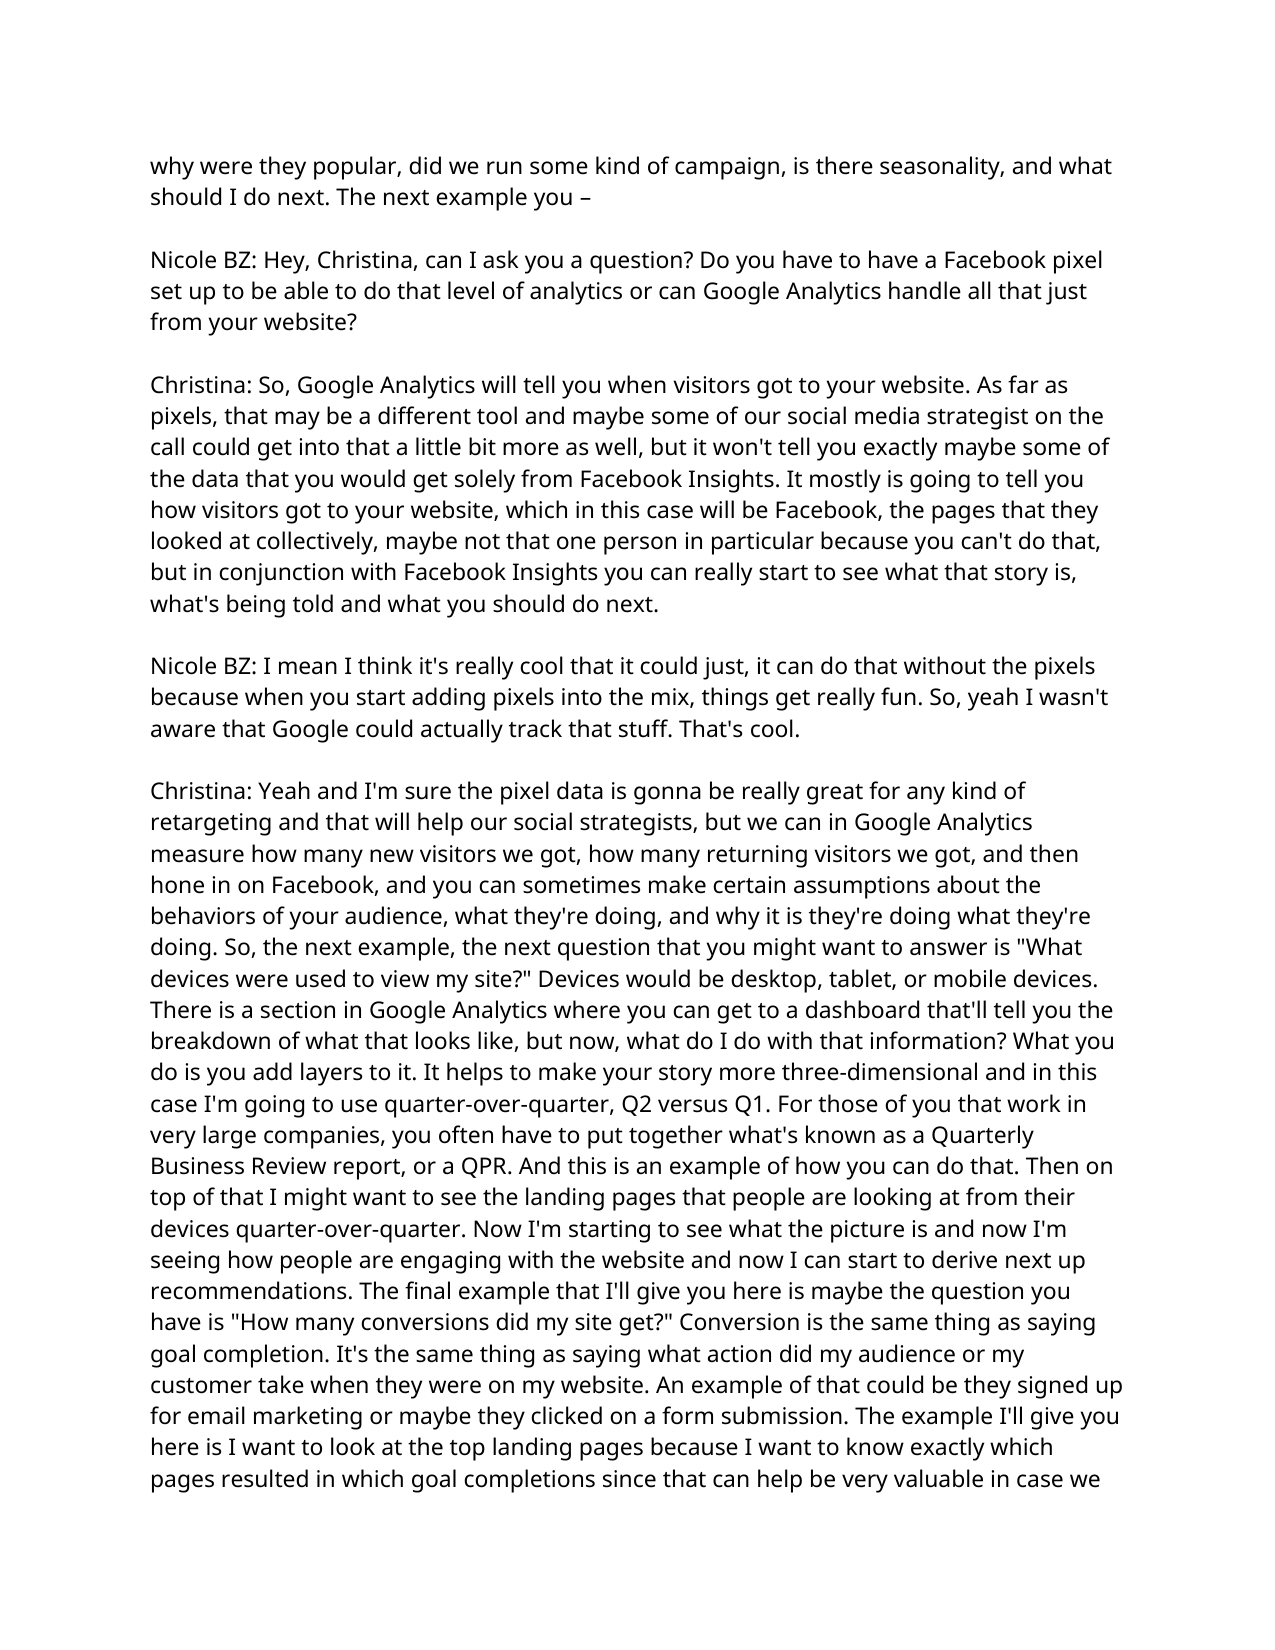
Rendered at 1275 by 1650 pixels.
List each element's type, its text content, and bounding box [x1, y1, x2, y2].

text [150, 775, 1125, 1494]
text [150, 150, 1125, 212]
text Christina: So, Google Analytics will tell you when visitors got to your website. As far as pixels, that may be a different tool and maybe some of our social media strategist on the call could get into that a little bit more as well, but it won't tell you exactly maybe some of the data that you would get solely from Facebook Insights. It mostly is going to tell you how visitors got to your website, which in this case will be Facebook, the pages that they looked at collectively, maybe not that one person in particular because you can't do that, but in conjunction with Facebook Insights you can really start to see what that story is, what's being told and what you should do next. [150, 369, 1125, 619]
text Nicole BZ: I mean I think it's really cool that it could just, it can do that without the pixels because when you start adding pixels into the mix, things get really fun. So, yeah I wasn't aware that Google could actually track that stuff. That's cool. [150, 650, 1125, 744]
text Nicole BZ: Hey, Christina, can I ask you a question? Do you have to have a Facebook pixel set up to be able to do that level of analytics or can Google Analytics handle all that just from your website? [150, 244, 1125, 337]
